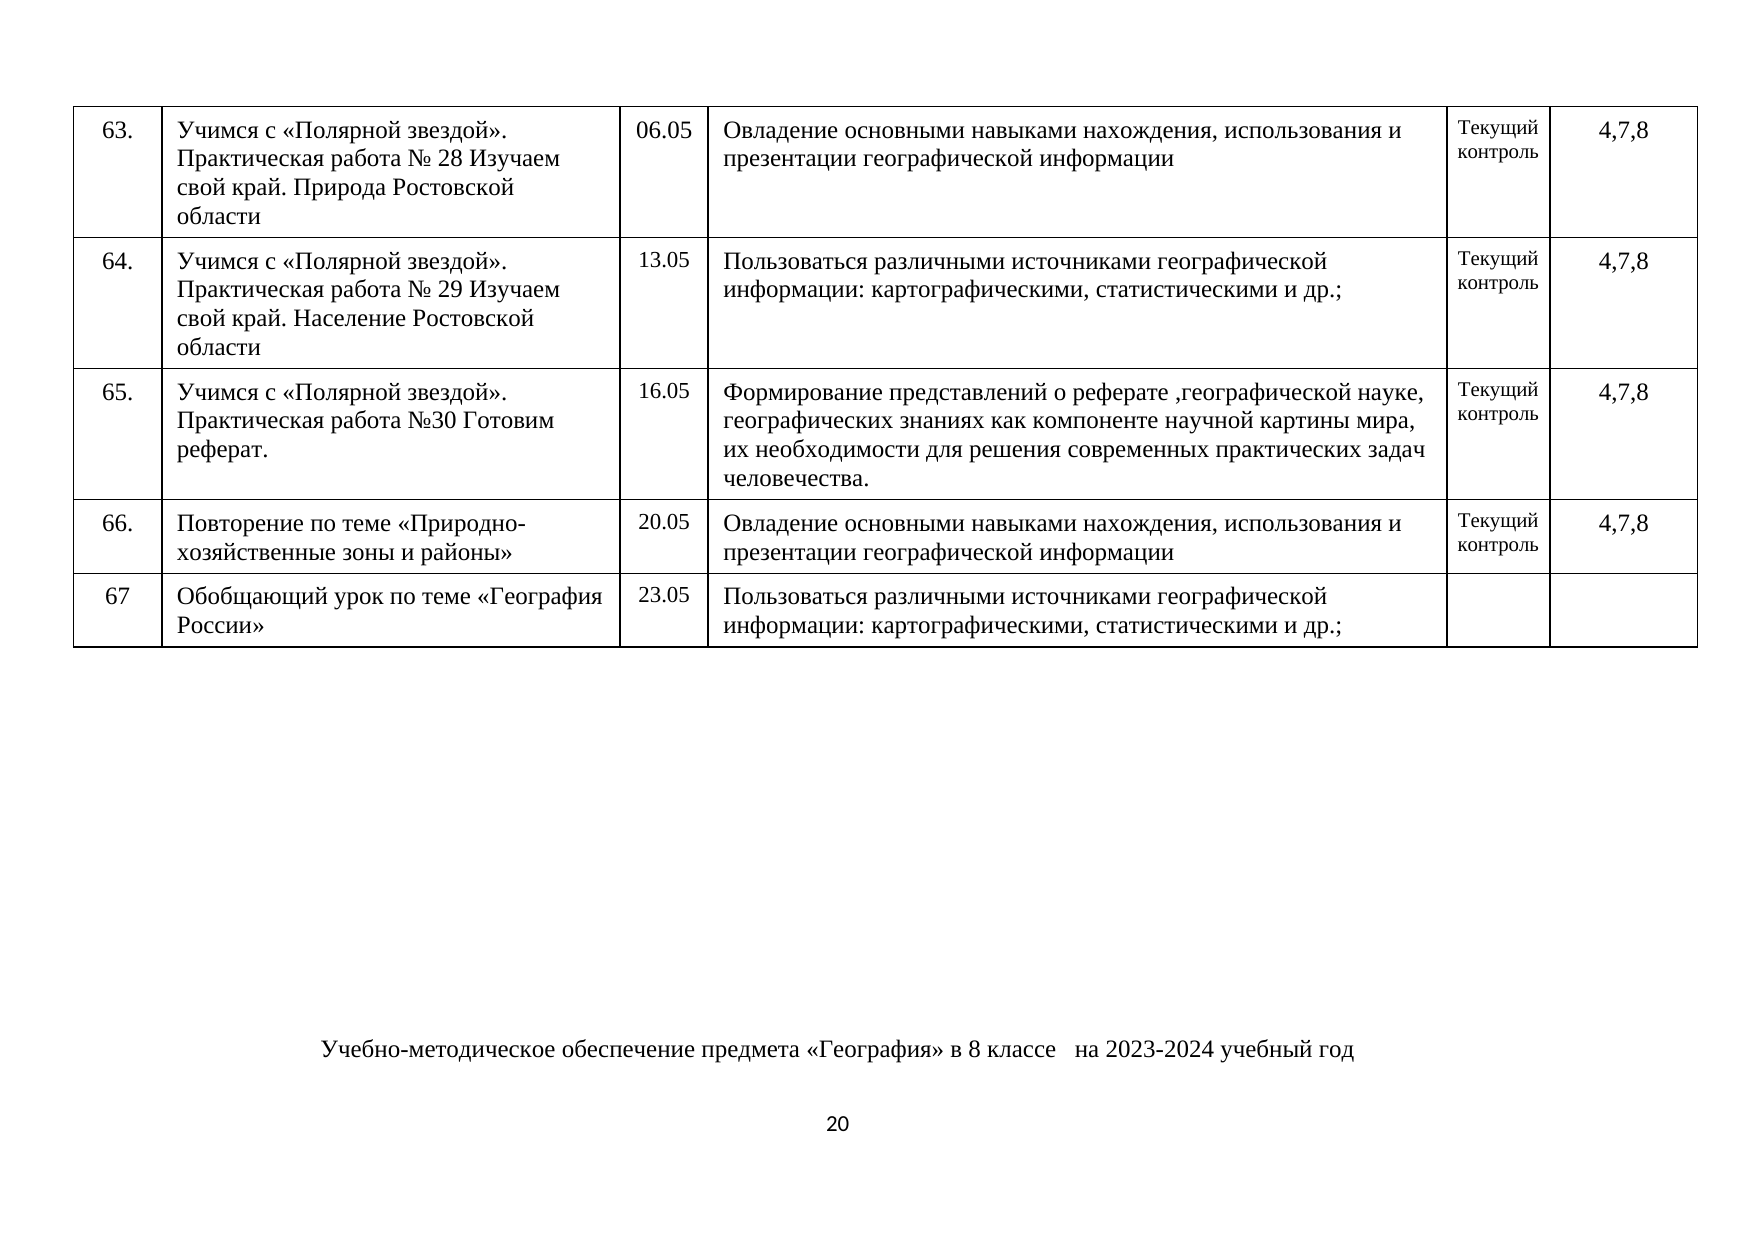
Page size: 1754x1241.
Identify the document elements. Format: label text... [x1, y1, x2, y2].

table_cell [1448, 574, 1549, 646]
table_cell Пользоваться различными источниками географической информации: картографическими, статистическими и др.; [709, 574, 1446, 646]
table_cell 65. [74, 369, 161, 499]
table_cell Текущий контроль [1448, 500, 1549, 573]
text Учебно-методическое обеспечение предмета «География» в 8 классе на 2023-2024 учебный год [29, 1034, 1646, 1063]
table_cell 13.05 [621, 238, 707, 368]
table_cell Учимся с «Полярной звездой». Практическая работа №30 Готовим реферат. [163, 369, 619, 499]
table_cell 16.05 [621, 369, 707, 499]
table_cell 4,7,8 [1551, 369, 1697, 499]
table_cell Овладение основными навыками нахождения, использования и презентации географической информации [709, 107, 1446, 237]
table_cell 20.05 [621, 500, 707, 573]
table_cell 63. [74, 107, 161, 237]
table_cell 4,7,8 [1551, 107, 1697, 237]
table_cell 23.05 [621, 574, 707, 646]
table_cell 4,7,8 [1551, 238, 1697, 368]
table_cell Текущий контроль [1448, 369, 1549, 499]
table_cell 67 [74, 574, 161, 646]
table_cell 64. [74, 238, 161, 368]
table_cell Учимся с «Полярной звездой». Практическая работа № 29 Изучаем свой край. Население Ростовской области [163, 238, 619, 368]
table_cell Овладение основными навыками нахождения, использования и презентации географической информации [709, 500, 1446, 573]
table_cell Текущий контроль [1448, 107, 1549, 237]
table_cell Формирование представлений о реферате ,географической науке, географических знаниях как компоненте научной картины мира, их необходимости для решения современных практических задач человечества. [709, 369, 1446, 499]
table_cell Текущий контроль [1448, 238, 1549, 368]
table_cell Пользоваться различными источниками географической информации: картографическими, статистическими и др.; [709, 238, 1446, 368]
table_cell [1551, 574, 1697, 646]
table_cell Учимся с «Полярной звездой». Практическая работа № 28 Изучаем свой край. Природа Ростовской области [163, 107, 619, 237]
table_cell 4,7,8 [1551, 500, 1697, 573]
table_cell 06.05 [621, 107, 707, 237]
table_cell 66. [74, 500, 161, 573]
table_cell Повторение по теме «Природно-хозяйственные зоны и районы» [163, 500, 619, 573]
table_cell Обобщающий урок по теме «География России» [163, 574, 619, 646]
